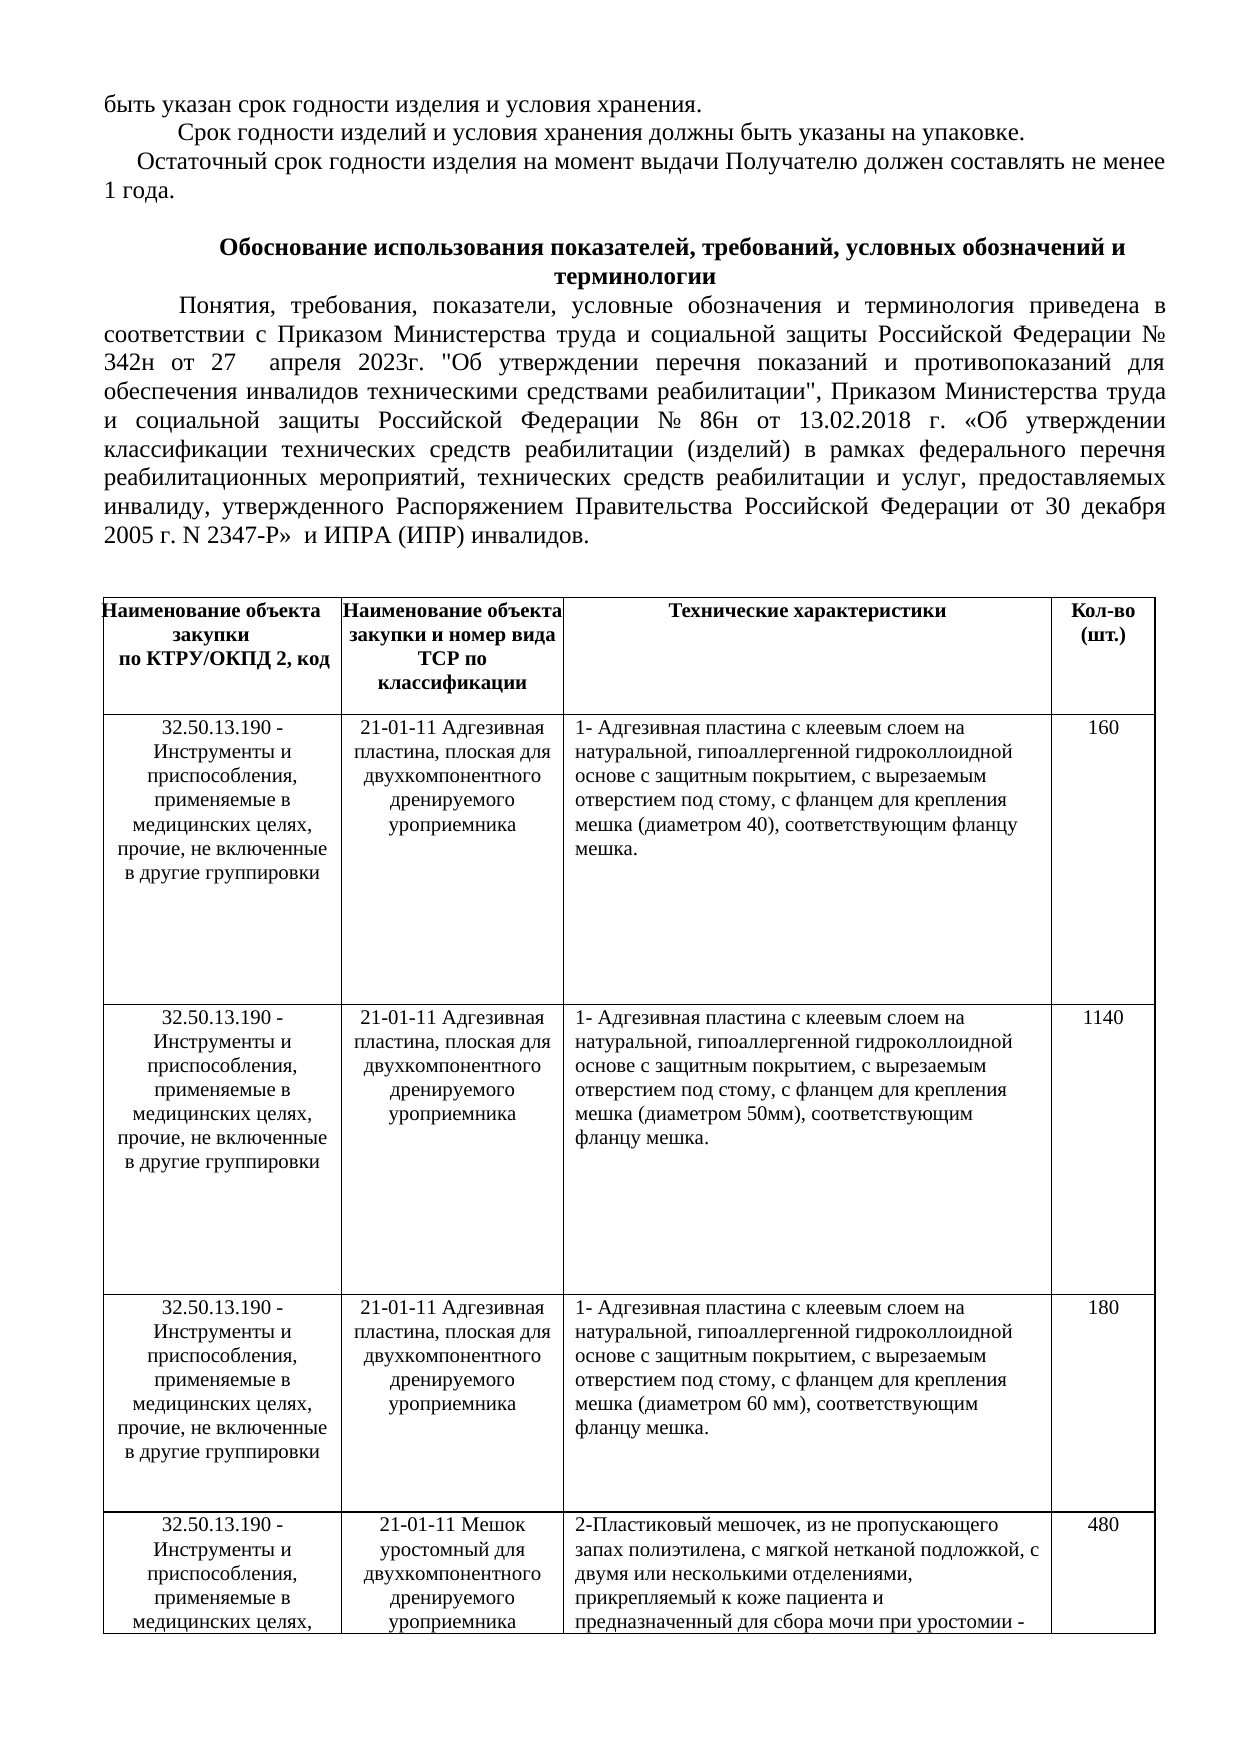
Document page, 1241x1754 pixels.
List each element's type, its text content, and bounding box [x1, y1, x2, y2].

table_cell 21-01-11 Адгезивная пластина, плоская для двухкомпонентного дренируемого уроприемника [342, 1005, 563, 1294]
text Обоснование использования показателей, требований, условных обозначений и терминологии [103, 232, 1167, 290]
text Понятия, требования, показатели, условные обозначения и терминология приведена в соответствии с Приказом Министерства труда и социальной защиты Российской Федерации № 342н от 27 апреля 2023г. "Об утверждении перечня показаний и противопоказаний для обеспечения инвалидов техническими средствами реабилитации", Приказом Министерства труда и социальной защиты Российской Федерации № 86н от 13.02.2018 г. «Об утверждении классификации технических средств реабилитации (изделий) в рамках федерального перечня реабилитационных мероприятий, технических средств реабилитации и услуг, предоставляемых инвалиду, утвержденного Распоряжением Правительства Российской Федерации от 30 декабря 2005 г. N 2347-Р» и ИПРА (ИПР) инвалидов. [103, 290, 1167, 549]
table_cell 1- Адгезивная пластина с клеевым слоем на натуральной, гипоаллергенной гидроколлоидной основе с защитным покрытием, с вырезаемым отверстием под стому, с фланцем для крепления мешка (диаметром 60 мм), соответствующим фланцу мешка. [564, 1295, 1051, 1511]
text Остаточный срок годности изделия на момент выдачи Получателю должен составлять не менее 1 года. [103, 146, 1167, 204]
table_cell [104, 1513, 341, 1633]
table_cell 21-01-11 Адгезивная пластина, плоская для двухкомпонентного дренируемого уроприемника [342, 1295, 563, 1511]
table_cell 21-01-11 Адгезивная пластина, плоская для двухкомпонентного дренируемого уроприемника [342, 715, 563, 1004]
table_cell 32.50.13.190 - Инструменты и приспособления, применяемые в медицинских целях, прочие, не включенные в другие группировки [104, 715, 341, 1004]
table_cell 32.50.13.190 - Инструменты и приспособления, применяемые в медицинских целях, прочие, не включенные в другие группировки [104, 1005, 341, 1294]
table_header Наименование объекта закупки и номер вида ТСР по классификации [342, 598, 563, 714]
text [103, 89, 1167, 117]
table_cell 480 [1052, 1513, 1154, 1633]
table_cell 32.50.13.190 - Инструменты и приспособления, применяемые в медицинских целях, прочие, не включенные в другие группировки [104, 1295, 341, 1511]
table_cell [564, 1513, 1051, 1633]
text Срок годности изделий и условия хранения должны быть указаны на упаковке. [103, 117, 1167, 146]
table_cell 1- Адгезивная пластина с клеевым слоем на натуральной, гипоаллергенной гидроколлоидной основе с защитным покрытием, с вырезаемым отверстием под стому, с фланцем для крепления мешка (диаметром 40), соответствующим фланцу мешка. [564, 715, 1051, 1004]
table_header Кол-во (шт.) [1052, 598, 1154, 714]
table_cell 1140 [1052, 1005, 1154, 1294]
table_header Технические характеристики [564, 598, 1051, 714]
table_cell 1- Адгезивная пластина с клеевым слоем на натуральной, гипоаллергенной гидроколлоидной основе с защитным покрытием, с вырезаемым отверстием под стому, с фланцем для крепления мешка (диаметром 50мм), соответствующим фланцу мешка. [564, 1005, 1051, 1294]
table_cell 180 [1052, 1295, 1154, 1511]
table_cell 160 [1052, 715, 1154, 1004]
table_header Наименование объекта закупки по КТРУ/ОКПД 2, код [104, 598, 341, 714]
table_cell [342, 1513, 563, 1633]
